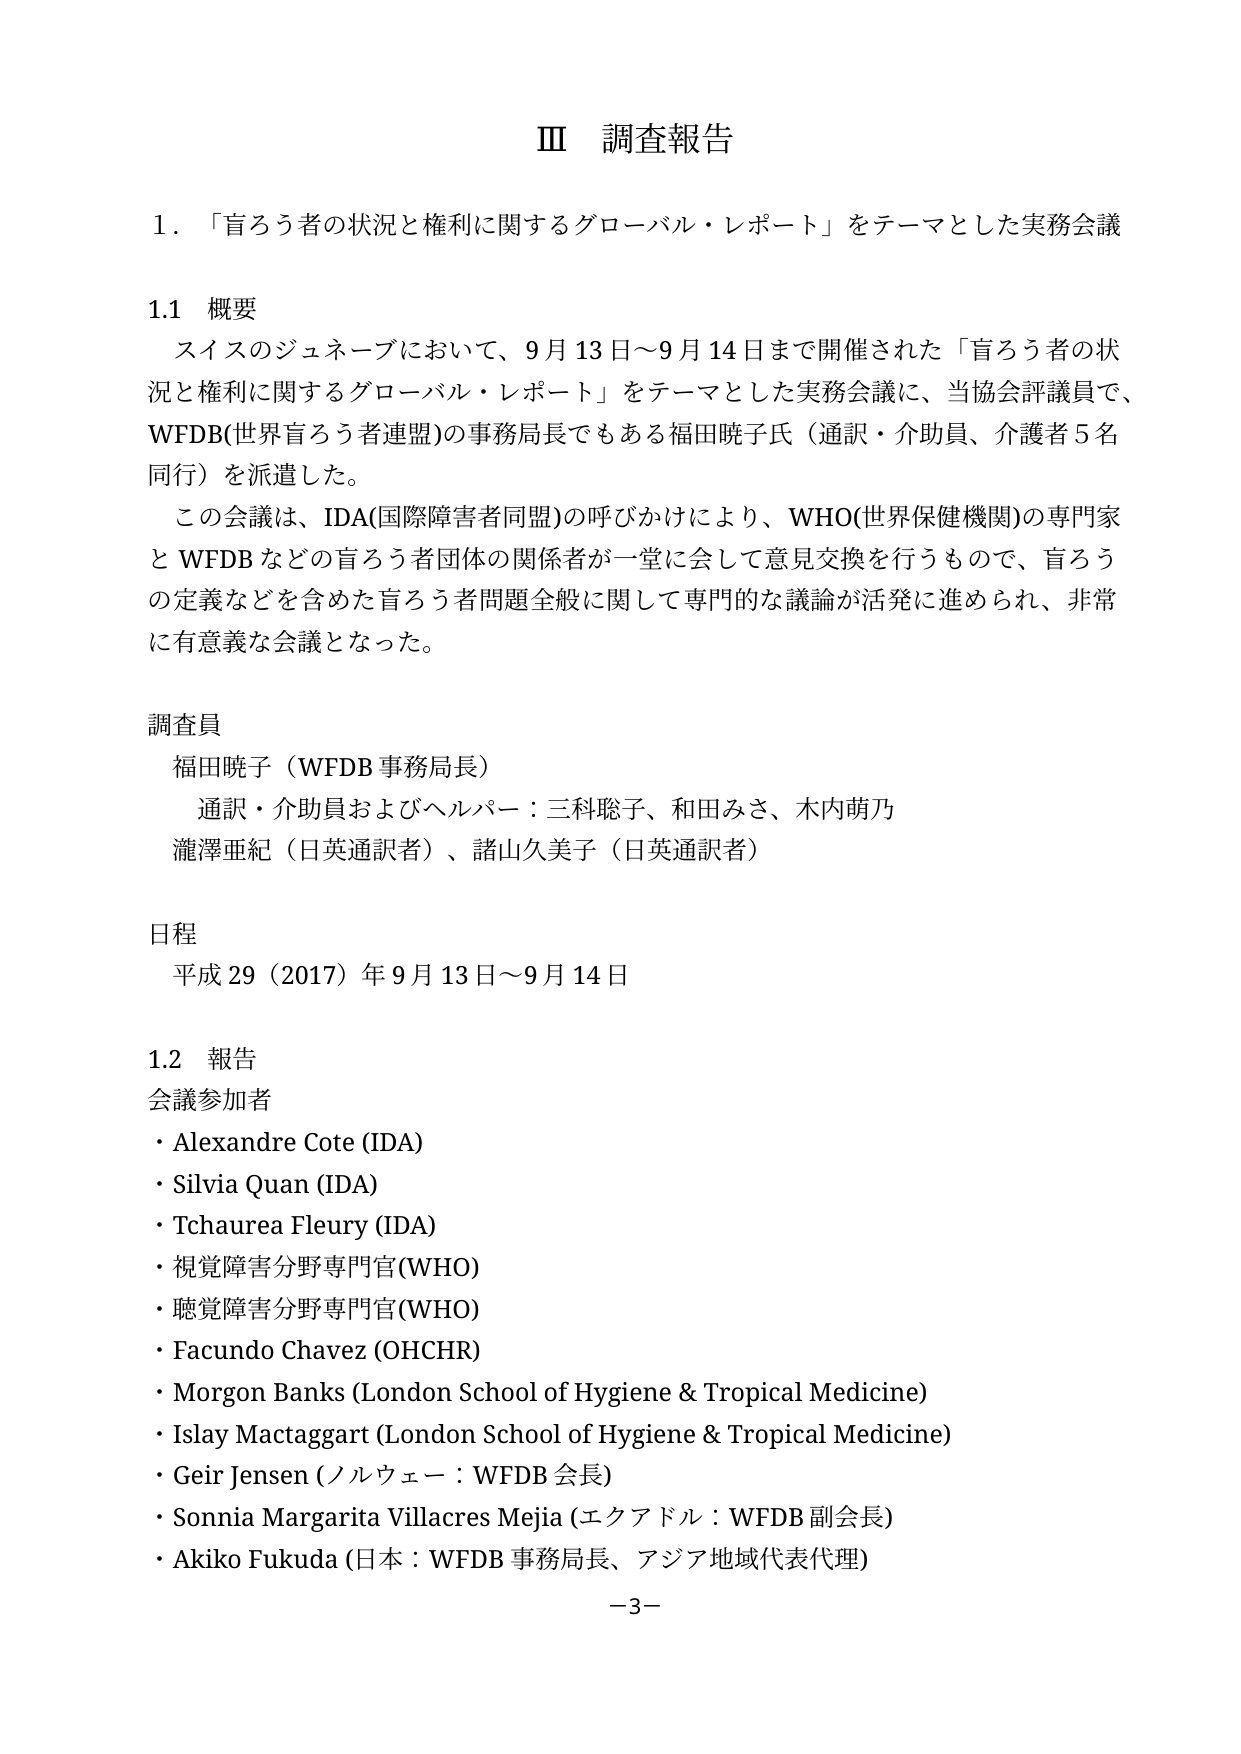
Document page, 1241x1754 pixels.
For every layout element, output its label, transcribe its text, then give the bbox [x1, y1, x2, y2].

text ・Tchaurea Fleury (IDA) [148, 1201, 1122, 1243]
text ・Silvia Quan (IDA) [148, 1160, 1122, 1201]
text ・Morgon Banks (London School of Hygiene & Tropical Medicine) [148, 1368, 1122, 1410]
text ​１．「盲ろう者の状況と権利に関するグローバル・レポート」をテーマとした実務会議 1.1 概要 スイスのジュネーブにおいて、9月13日～9月14日まで開催された「盲ろう者の状況と権利に関するグローバル・レポート」をテーマとした実務会議に、当協会評議員で、WFDB(世界盲ろう者連盟)の事務局長でもある福田暁子氏（通訳・介助員、介護者５名同行）を派遣した。 この会議は、IDA(国際障害者同盟)の呼びかけにより、WHO(世界保健機関)の専門家とWFDBなどの盲ろう者団体の関係者が一堂に会して意見交換を行うもので、盲ろうの定義などを含めた盲ろう者問題全般に関して専門的な議論が活発に進められ、非常に有意義な会議となった。 調査員 福田暁子（WFDB事務局長） 通訳・介助員およびヘルパー：三科聡子、和田みさ、木内萌乃 瀧澤亜紀（日英通訳者）、諸山久美子（日英通訳者） 日程 平成29（2017）年9月13日～9月14日 [148, 201, 1122, 1035]
text ・Akiko Fukuda (日本：WFDB 事務局長、アジア地域代表代理) [148, 1535, 1122, 1576]
text ・Alexandre Cote (IDA) [148, 1118, 1122, 1160]
text 会議参加者 [148, 1076, 1122, 1118]
text ・Geir Jensen (ノルウェー：WFDB会長) [148, 1451, 1122, 1493]
text ・Islay Mactaggart (London School of Hygiene & Tropical Medicine) [148, 1410, 1122, 1451]
text 1.2 報告 [148, 1035, 1122, 1076]
text ・Facundo Chavez (OHCHR) [148, 1326, 1122, 1368]
text ・聴覚障害分野専門官(WHO) [148, 1285, 1122, 1326]
text Ⅲ 調査報告 [148, 118, 1122, 160]
text ・視覚障害分野専門官(WHO) [148, 1243, 1122, 1285]
text ・Sonnia Margarita Villacres Mejia (エクアドル：WFDB副会長) [148, 1493, 1122, 1535]
